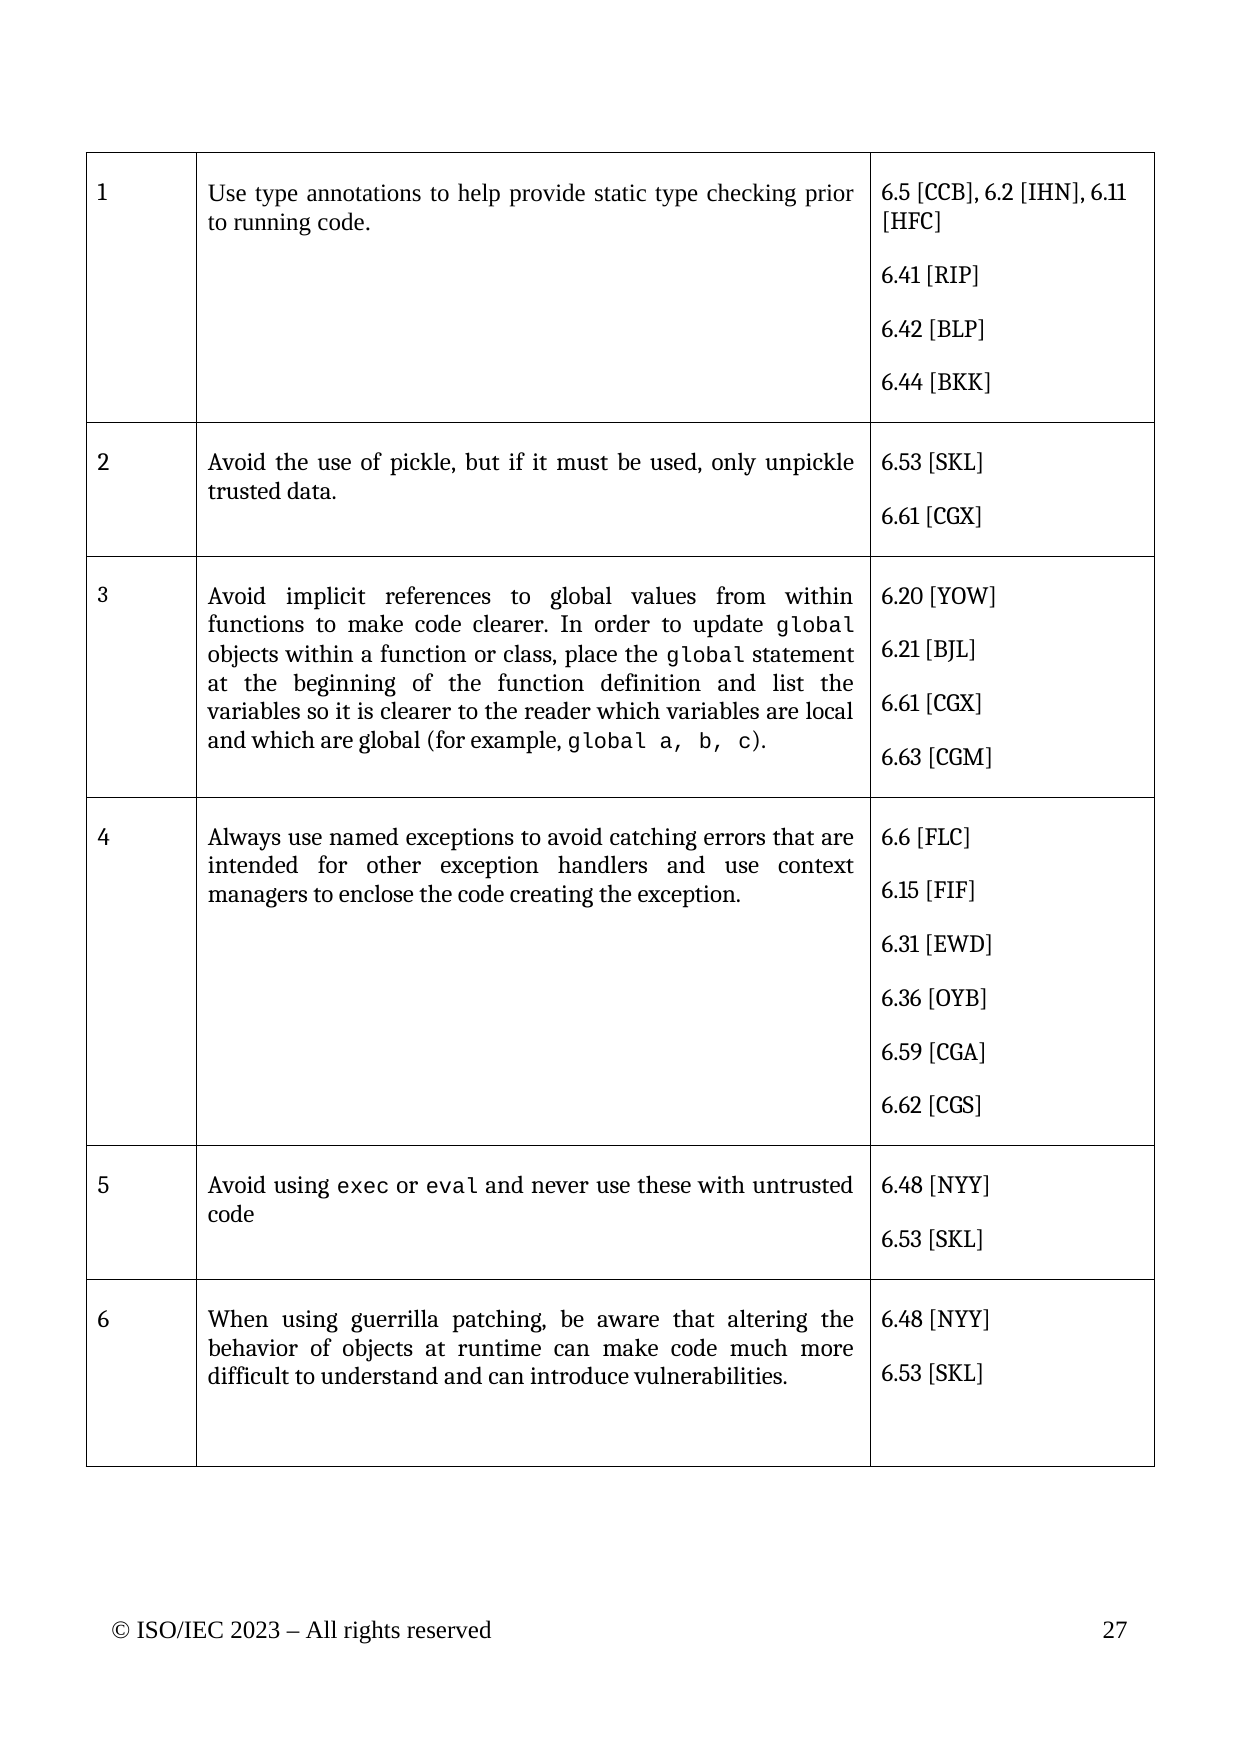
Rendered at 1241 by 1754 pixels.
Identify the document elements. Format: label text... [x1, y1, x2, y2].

table_cell 6 [87, 1280, 196, 1466]
table_cell Always use named exceptions to avoid catching errors that are intended for other exception handlers and use context managers to enclose the code creating the exception. [197, 798, 870, 1145]
table_cell 5 [87, 1146, 196, 1279]
table_cell 3 [87, 557, 196, 797]
table_cell Avoid implicit references to global values from within functions to make code clearer. In order to update global objects within a function or class, place the global statement at the beginning of the function definition and list the variables so it is clearer to the reader which variables are local and which are global (for example, global a, b, c). [197, 557, 870, 797]
table_cell 6.48 [NYY] 6.53 [SKL] [871, 1280, 1154, 1466]
table_cell Avoid the use of pickle, but if it must be used, only unpickle trusted data. [197, 423, 870, 556]
table_cell 2 [87, 423, 196, 556]
table_cell Avoid using exec or eval and never use these with untrusted code [197, 1146, 870, 1279]
table_cell 6.6 [FLC] 6.15 [FIF] 6.31 [EWD] 6.36 [OYB] 6.59 [CGA] 6.62 [CGS] [871, 798, 1154, 1145]
table_cell 6.48 [NYY] 6.53 [SKL] [871, 1146, 1154, 1279]
table_cell 6.53 [SKL] 6.61 [CGX] [871, 423, 1154, 556]
table_cell 6.20 [YOW] 6.21 [BJL] 6.61 [CGX] 6.63 [CGM] [871, 557, 1154, 797]
table_cell 1 [87, 153, 196, 422]
table_cell 6.5 [CCB], 6.2 [IHN], 6.11 [HFC] 6.41 [RIP] 6.42 [BLP] 6.44 [BKK] [871, 153, 1154, 422]
table_cell When using guerrilla patching, be aware that altering the behavior of objects at runtime can make code much more difficult to understand and can introduce vulnerabilities. [197, 1280, 870, 1466]
table_cell Use type annotations to help provide static type checking prior to running code. [197, 153, 870, 422]
table_cell 4 [87, 798, 196, 1145]
